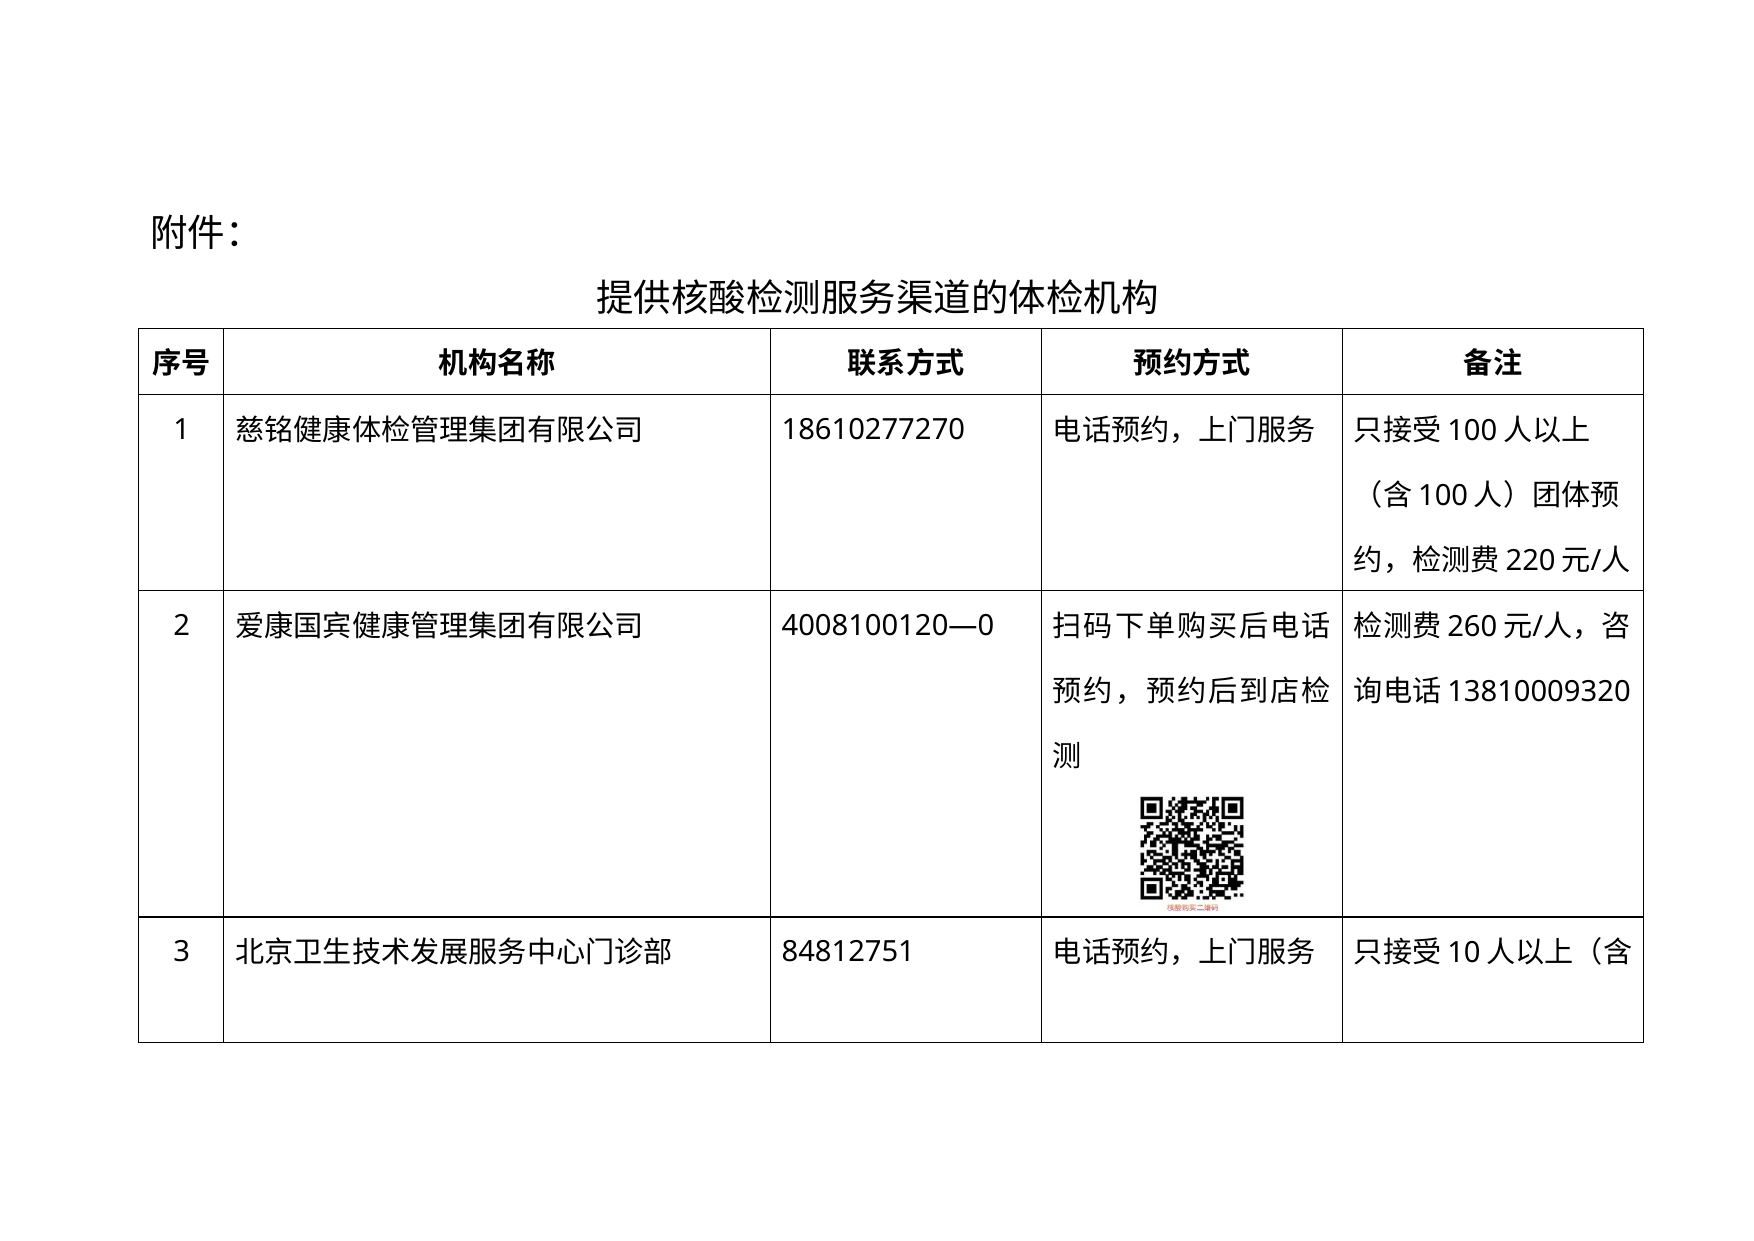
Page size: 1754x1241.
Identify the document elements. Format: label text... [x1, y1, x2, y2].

table_cell 北京卫生技术发展服务中心门诊部 [224, 918, 770, 1042]
text 提供核酸检测服务渠道的体检机构 [150, 263, 1604, 328]
table_header 备注 [1343, 329, 1643, 394]
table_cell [1343, 918, 1643, 1042]
table_cell 2 [139, 591, 223, 916]
table_cell 4008100120—0 [771, 591, 1041, 916]
picture [1125, 786, 1259, 915]
table_cell 检测费260元/人，咨询电话13810009320 [1343, 591, 1643, 916]
table_cell 爱康国宾健康管理集团有限公司 [224, 591, 770, 916]
table_header 序号 [139, 329, 223, 394]
table_header 联系方式 [771, 329, 1041, 394]
table_cell 18610277270 [771, 395, 1041, 590]
table_header 机构名称 [224, 329, 770, 394]
table_cell 只接受100人以上（含100人）团体预约，检测费220元/人 [1343, 395, 1643, 590]
table_header 预约方式 [1042, 329, 1342, 394]
text 附件： [150, 198, 1604, 263]
table_cell 慈铭健康体检管理集团有限公司 [224, 395, 770, 590]
table_cell 电话预约，上门服务 [1042, 395, 1342, 590]
table_cell 扫码下单购买后电话预约，预约后到店检测 [1042, 591, 1342, 916]
table_cell 电话预约，上门服务 [1042, 918, 1342, 1042]
table_cell 1 [139, 395, 223, 590]
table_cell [771, 918, 1041, 1042]
table_cell 3 [139, 918, 223, 1042]
